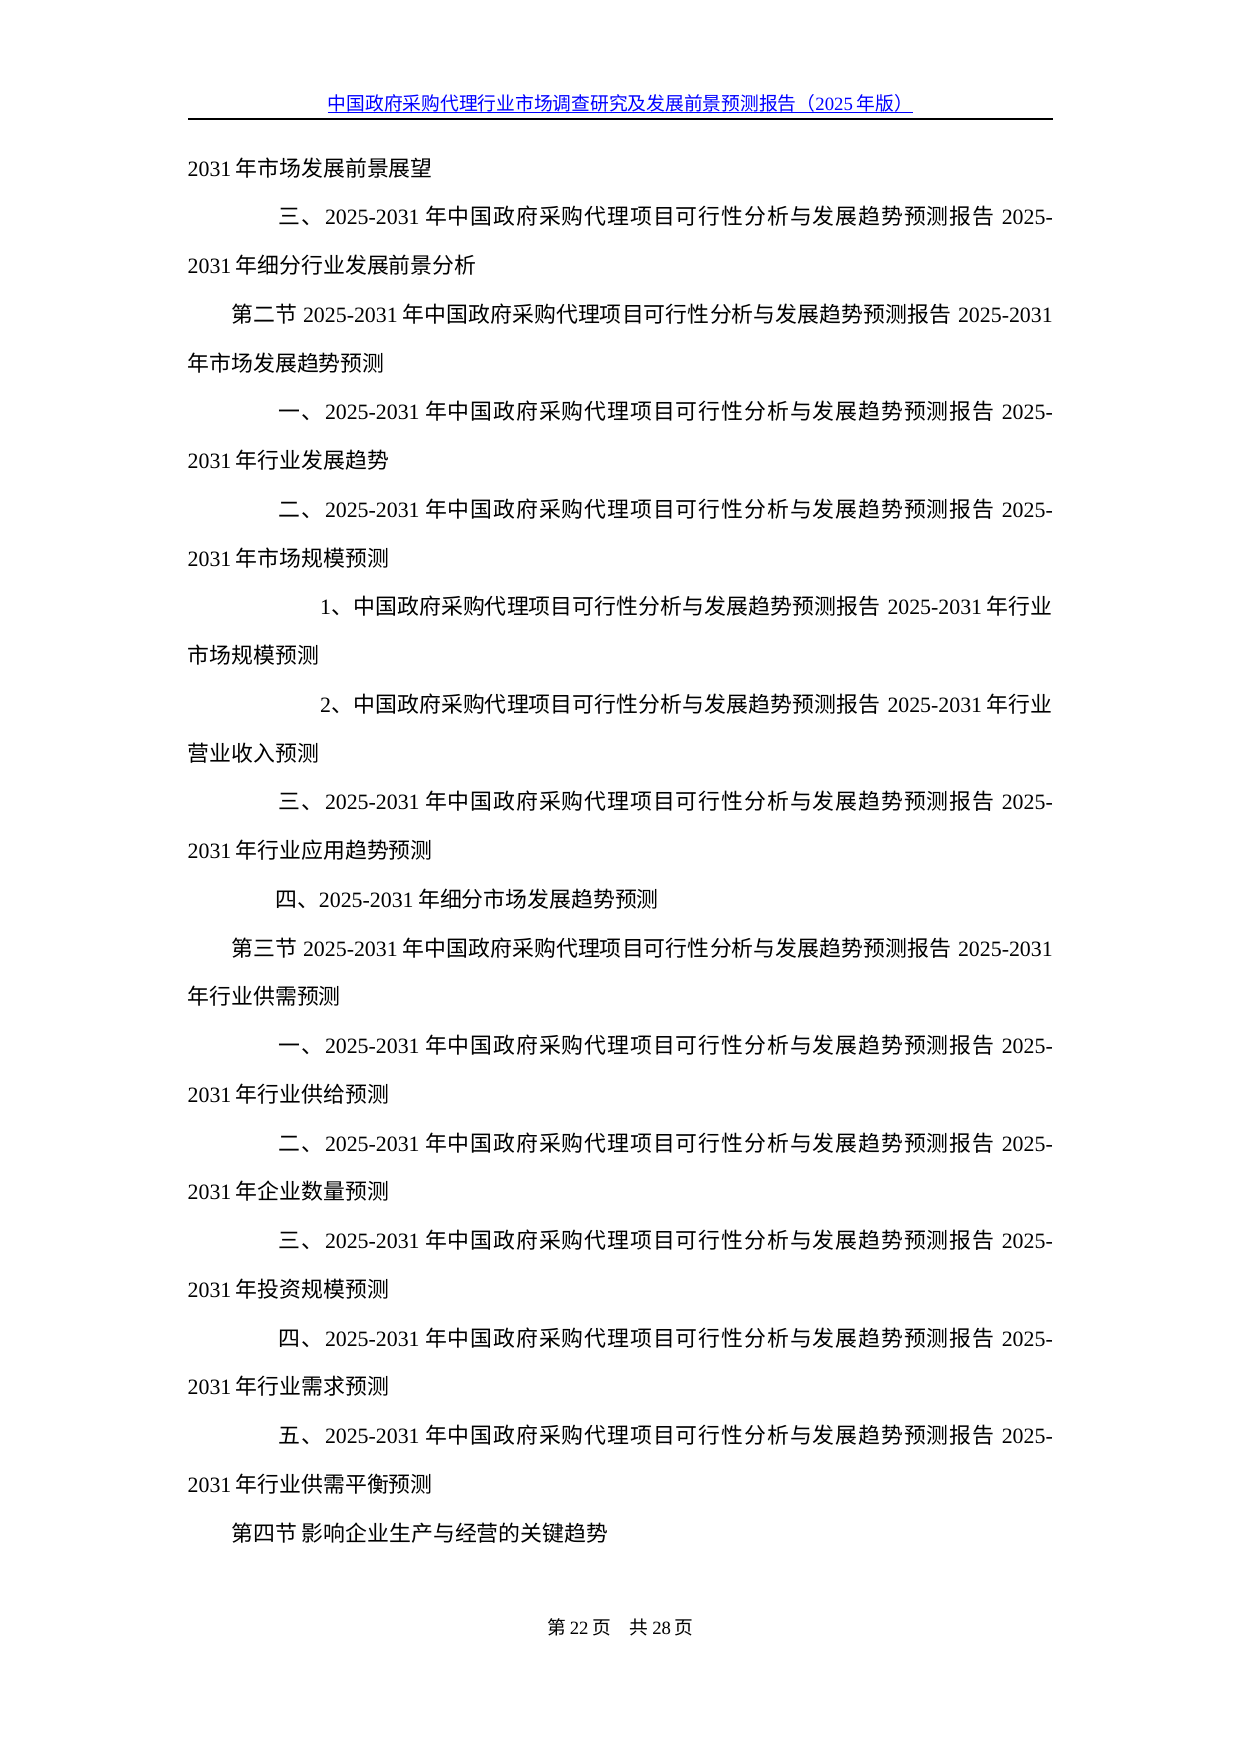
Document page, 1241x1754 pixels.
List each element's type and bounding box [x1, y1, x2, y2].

text [187, 150, 1053, 1548]
